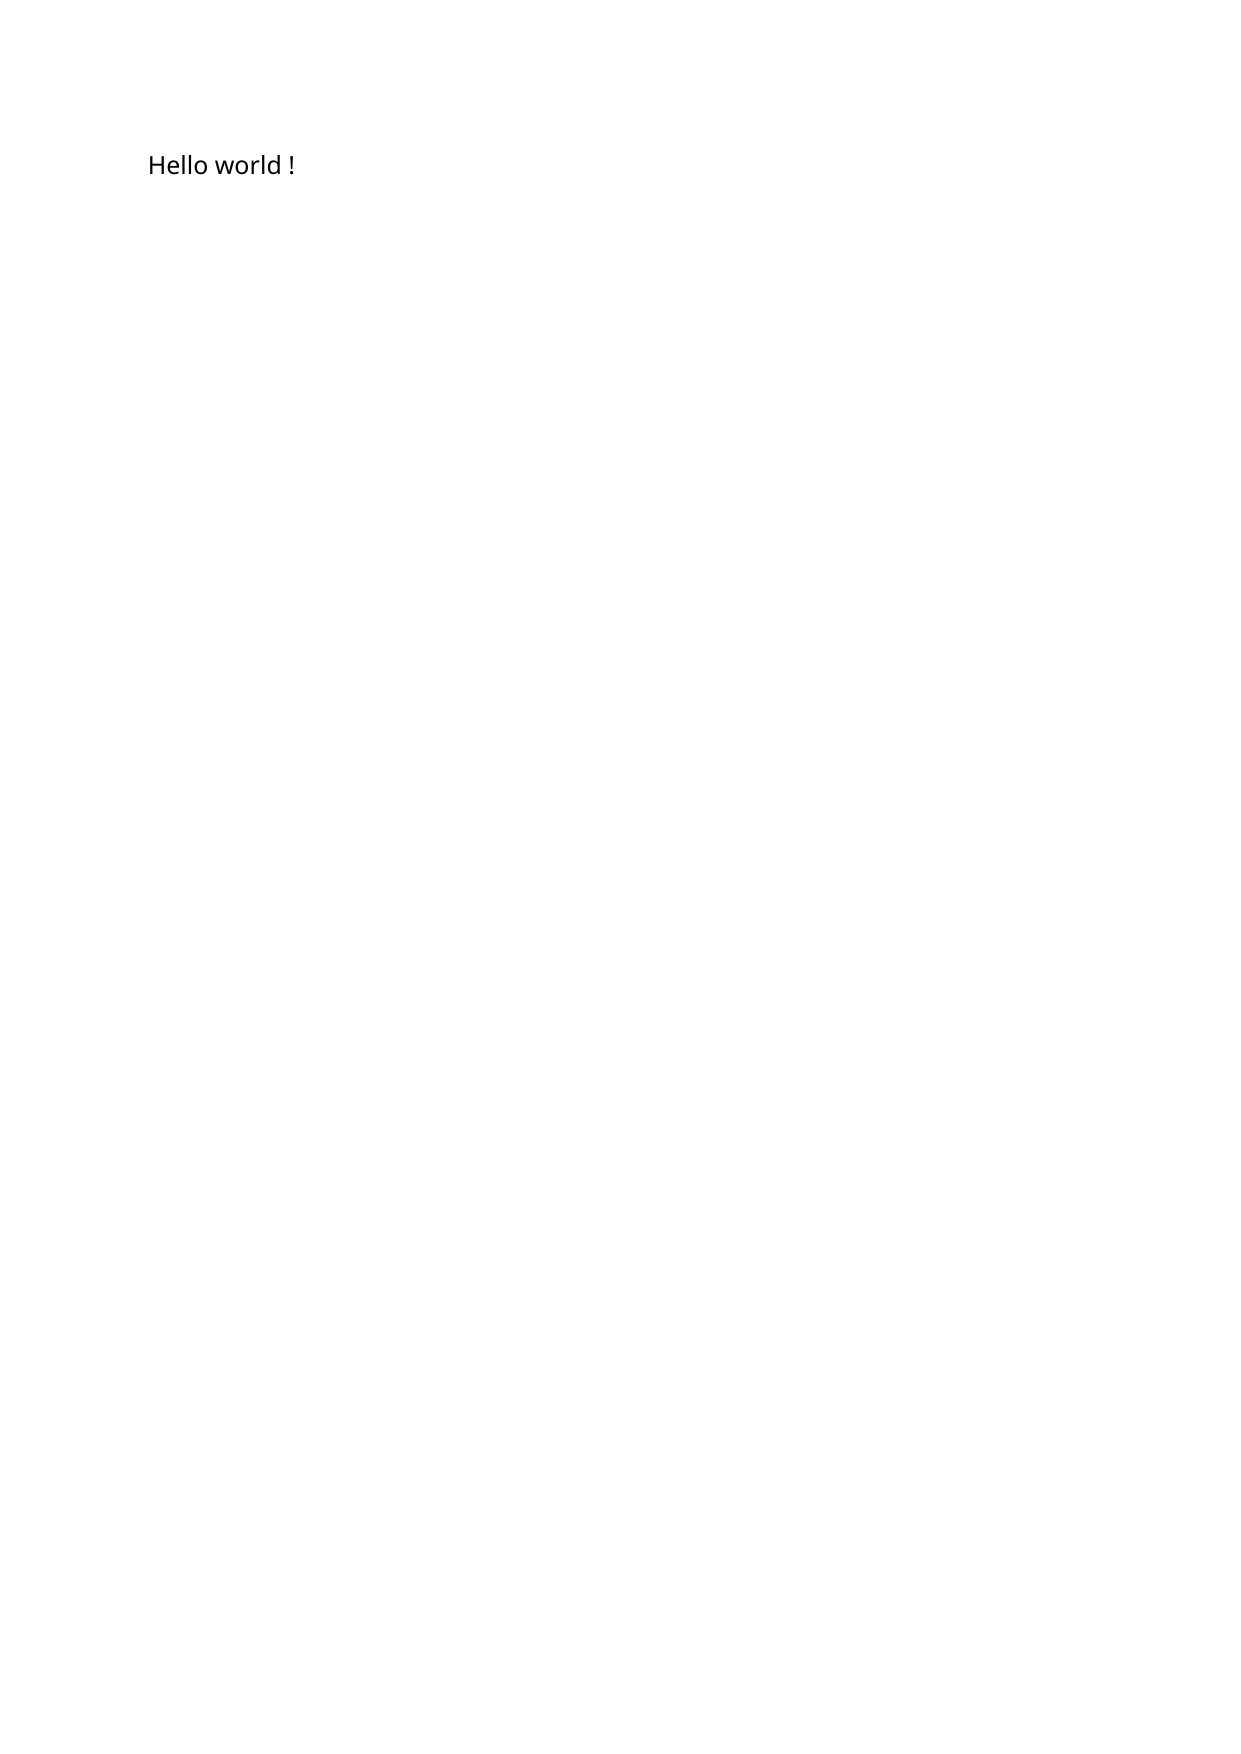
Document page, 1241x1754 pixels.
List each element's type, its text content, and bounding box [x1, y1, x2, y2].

text Hello world ! [148, 148, 1093, 182]
